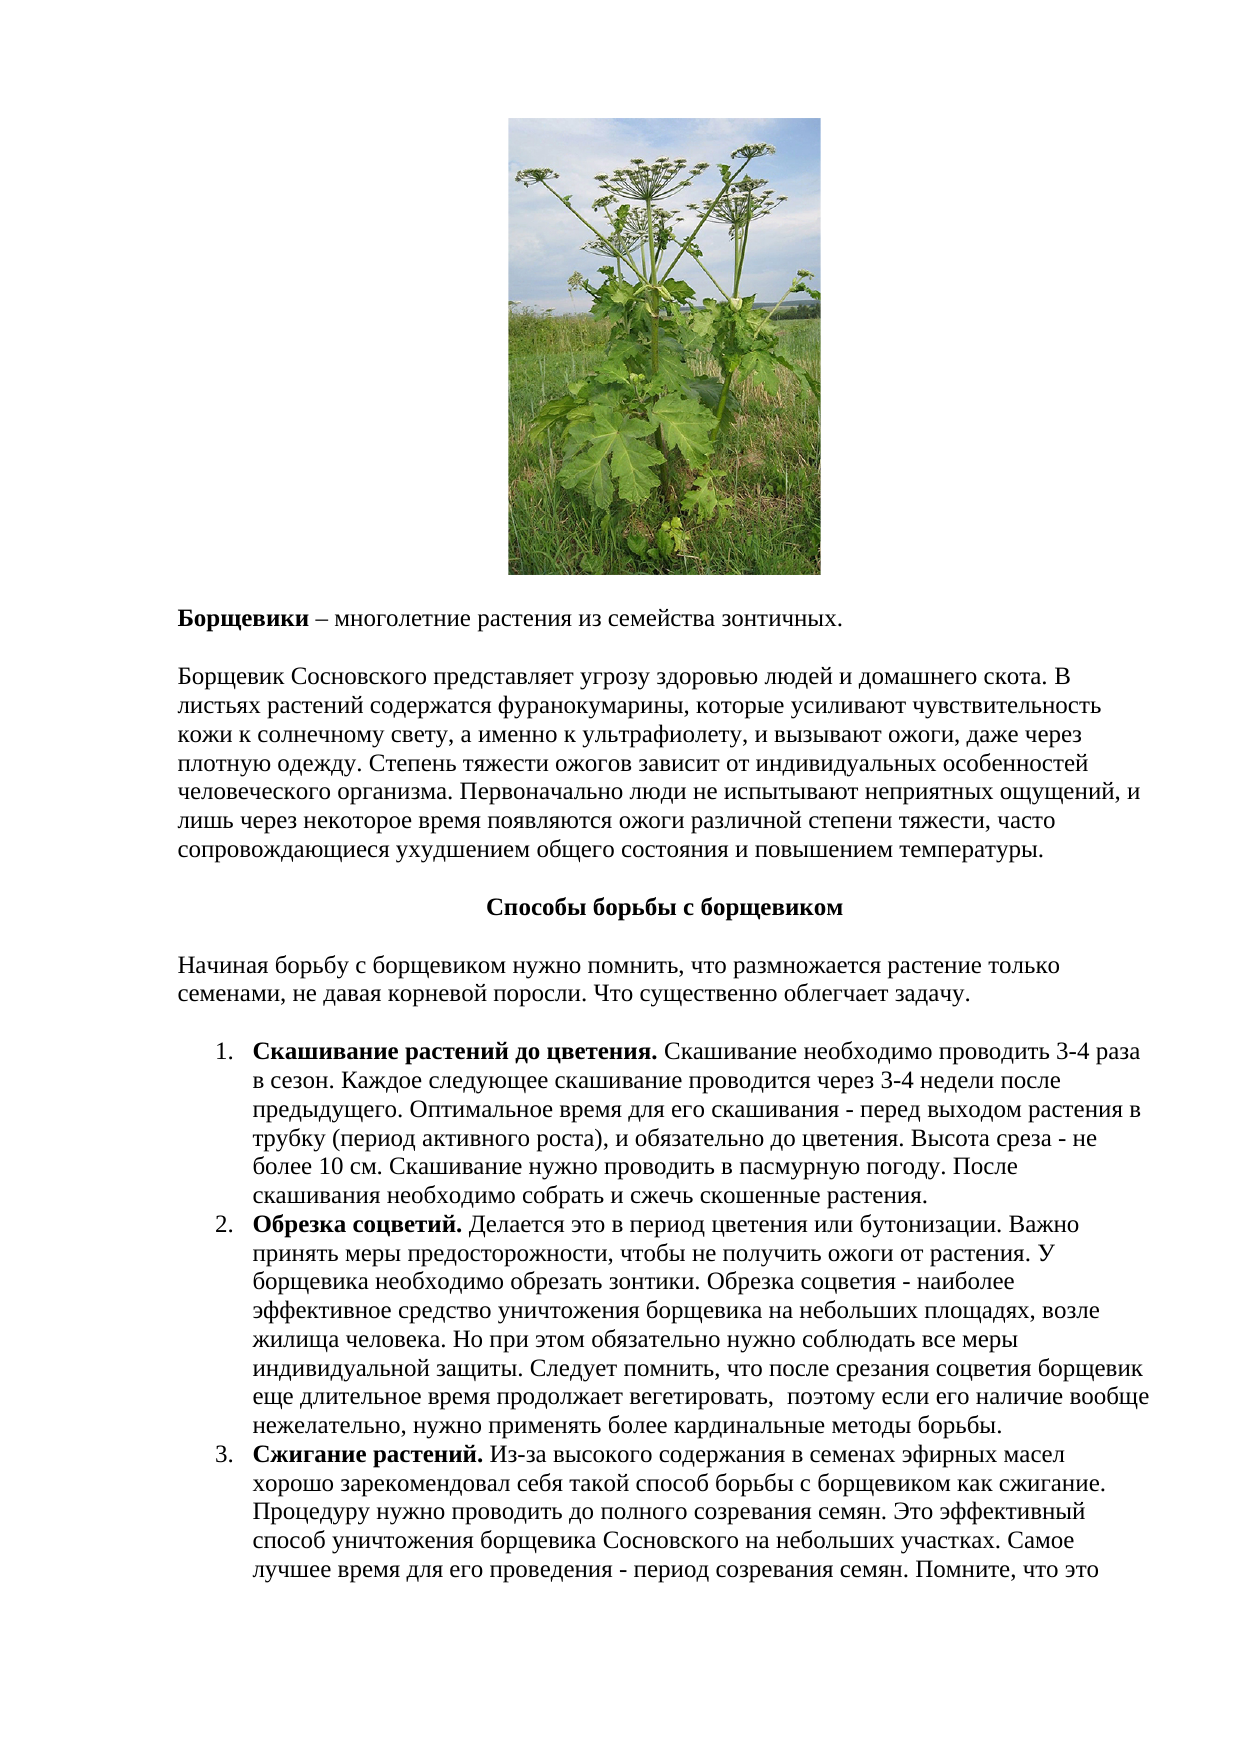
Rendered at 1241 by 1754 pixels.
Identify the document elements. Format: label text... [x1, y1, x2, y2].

text Борщевик Сосновского представляет угрозу здоровью людей и домашнего скота. В листьях растений содержатся фуранокумарины, которые усиливают чувствительность кожи к солнечному свету, а именно к ультрафиолету, и вызывают ожоги, даже через плотную одежду. Степень тяжести ожогов зависит от индивидуальных особенностей человеческого организма. Первоначально люди не испытывают неприятных ощущений, и лишь через некоторое время появляются ожоги различной степени тяжести, часто сопровождающиеся ухудшением общего состояния и повышением температуры. [177, 661, 1152, 863]
text Способы борьбы с борщевиком [177, 892, 1152, 921]
text Борщевики – многолетние растения из семейства зонтичных. [177, 603, 1152, 632]
text Начиная борьбу с борщевиком нужно помнить, что размножается растение только семенами, не давая корневой поросли. Что существенно облегчает задачу. [177, 950, 1152, 1007]
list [215, 1439, 1152, 1583]
picture [508, 118, 821, 575]
list Скашивание растений до цветения. Скашивание необходимо проводить 3-4 раза в сезон. Каждое следующее скашивание проводится через 3-4 недели после предыдущего. Оптимальное время для его скашивания - перед выходом растения в трубку (период активного роста), и обязательно до цветения. Высота среза - не более 10 см. Скашивание нужно проводить в пасмурную погоду. После скашивания необходимо собрать и сжечь скошенные растения. [215, 1036, 1152, 1209]
list Обрезка соцветий. Делается это в период цветения или бутонизации. Важно принять меры предосторожности, чтобы не получить ожоги от растения. У борщевика необходимо обрезать зонтики. Обрезка соцветия - наиболее эффективное средство уничтожения борщевика на небольших площадях, возле жилища человека. Но при этом обязательно нужно соблюдать все меры индивидуальной защиты. Следует помнить, что после срезания соцветия борщевик еще длительное время продолжает вегетировать, поэтому если его наличие вообще нежелательно, нужно применять более кардинальные методы борьбы. [215, 1209, 1152, 1439]
